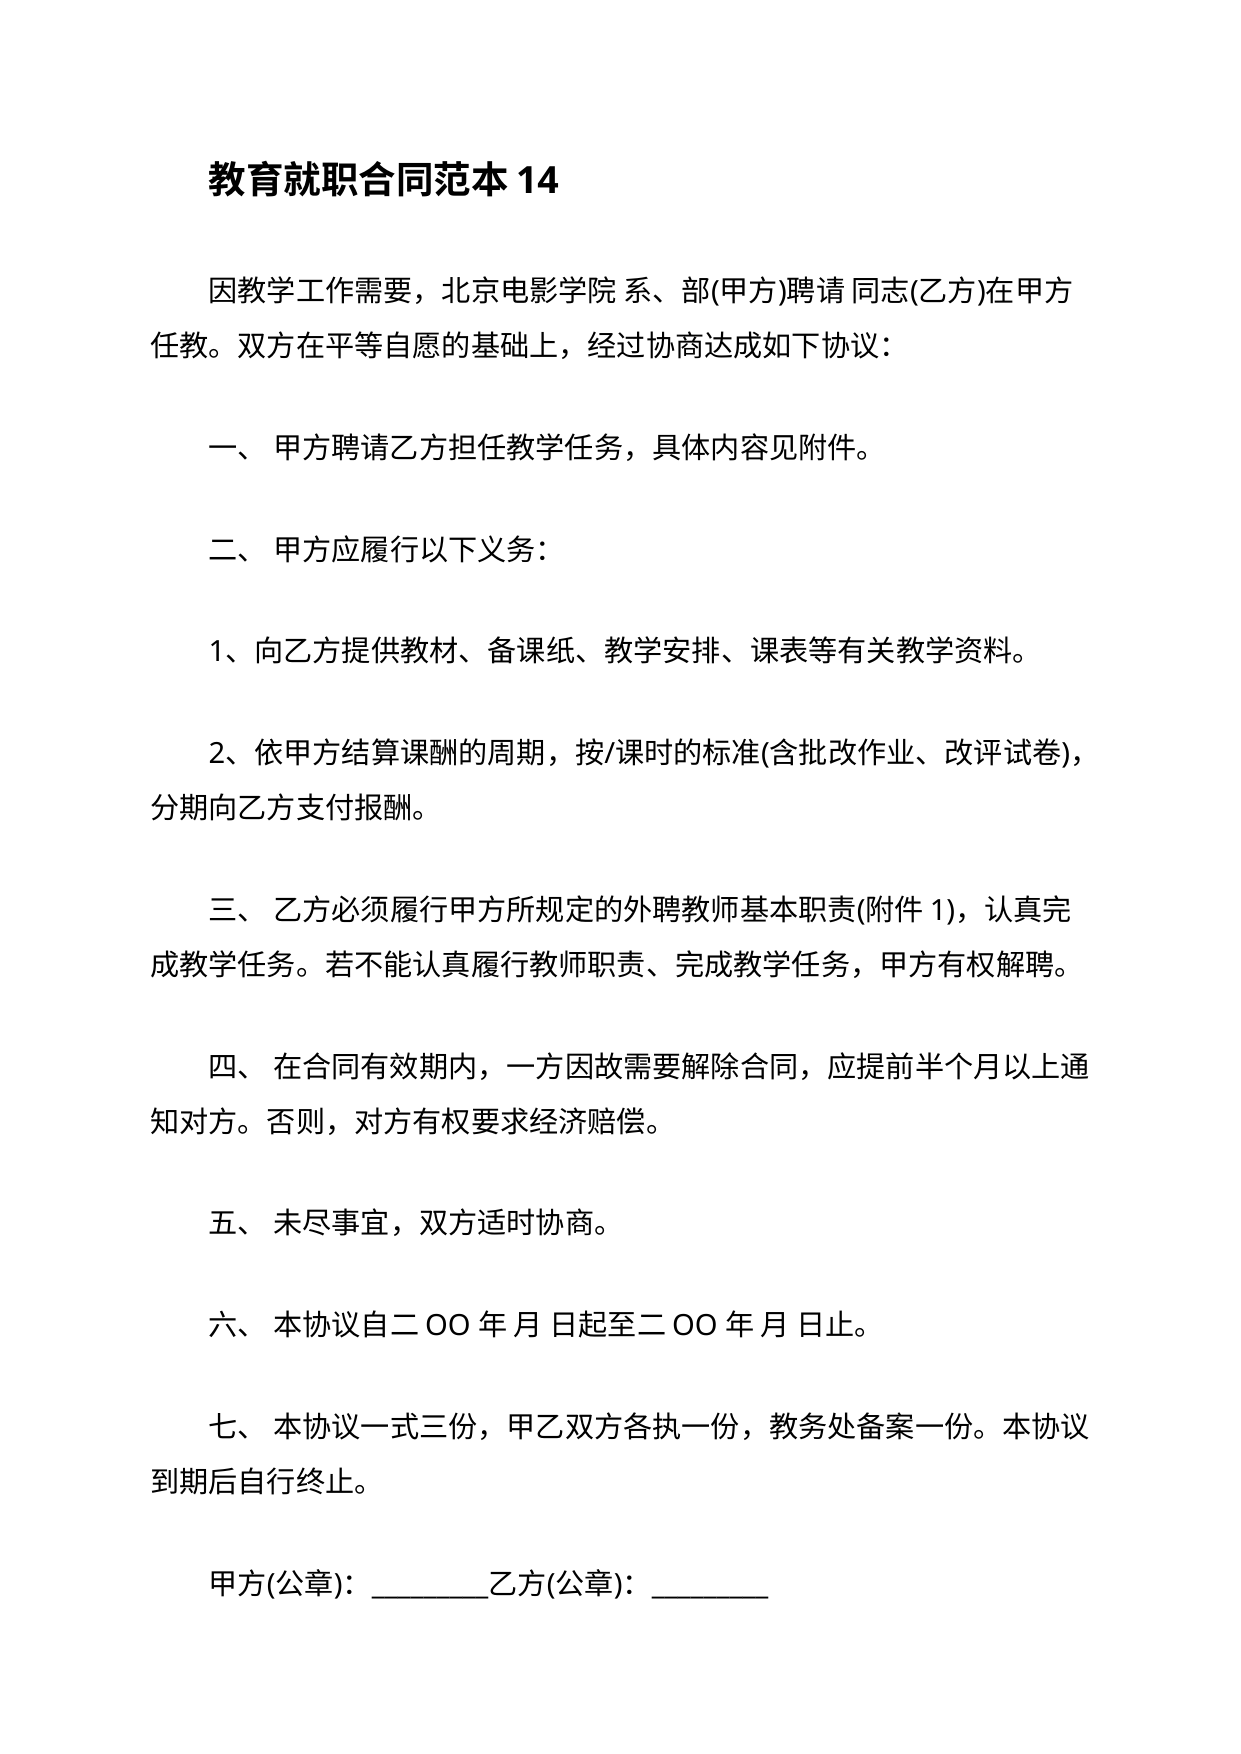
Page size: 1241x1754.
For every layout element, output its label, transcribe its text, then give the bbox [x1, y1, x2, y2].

text 七、 本协议一式三份，甲乙双方各执一份，教务处备案一份。本协议到期后自行终止。 [150, 1404, 1090, 1501]
text 一、 甲方聘请乙方担任教学任务，具体内容见附件。 [150, 424, 1090, 467]
text 四、 在合同有效期内，一方因故需要解除合同，应提前半个月以上通知对方。否则，对方有权要求经济赔偿。 [150, 1043, 1090, 1141]
text 1、向乙方提供教材、备课纸、教学安排、课表等有关教学资料。 [150, 628, 1090, 670]
text 五、 未尽事宜，双方适时协商。 [150, 1200, 1090, 1242]
text 三、 乙方必须履行甲方所规定的外聘教师基本职责(附件1)，认真完成教学任务。若不能认真履行教师职责、完成教学任务，甲方有权解聘。 [150, 887, 1090, 984]
text 2、依甲方结算课酬的周期，按/课时的标准(含批改作业、改评试卷)，分期向乙方支付报酬。 [150, 730, 1090, 827]
text 教育就职合同范本14 [150, 150, 1090, 204]
text 二、 甲方应履行以下义务： [150, 526, 1090, 568]
text 甲方(公章)：_________乙方(公章)：_________ [150, 1561, 1090, 1603]
text 六、 本协议自二OO 年 月 日起至二OO 年 月 日止。 [150, 1302, 1090, 1344]
text 因教学工作需要，北京电影学院 系、部(甲方)聘请 同志(乙方)在甲方任教。双方在平等自愿的基础上，经过协商达成如下协议： [150, 268, 1090, 365]
